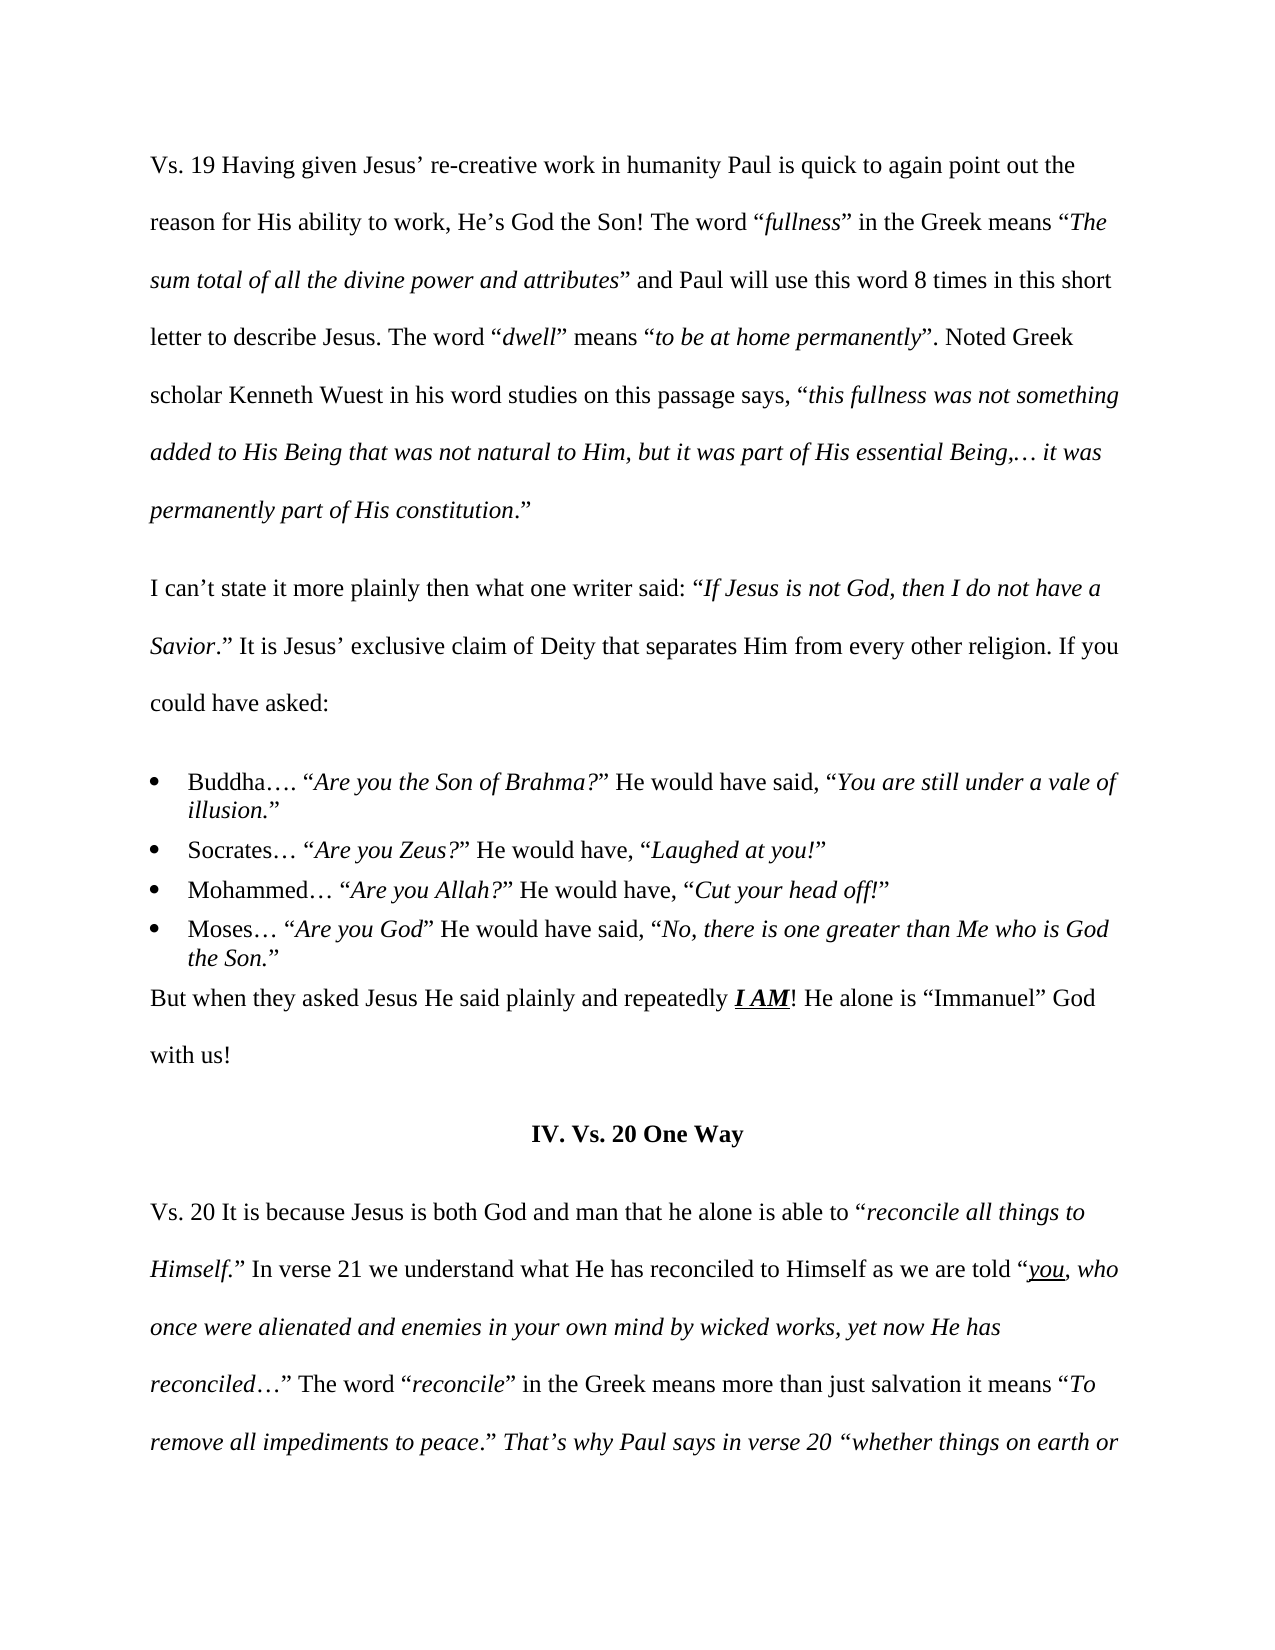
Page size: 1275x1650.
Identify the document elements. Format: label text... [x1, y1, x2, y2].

list Buddha…. “Are you the Son of Brahma?” He would have said, “You are still under a vale of illusion.” [150, 767, 1125, 824]
text Vs. 19 Having given Jesus’ re-creative work in humanity Paul is quick to again point out the reason for His ability to work, He’s God the Son! The word “fullness” in the Greek means “The sum total of all the divine power and attributes” and Paul will use this word 8 times in this short letter to describe Jesus. The word “dwell” means “to be at home permanently”. Noted Greek scholar Kenneth Wuest in his word studies on this passage says, “this fullness was not something added to His Being that was not natural to Him, but it was part of His essential Being,… it was permanently part of His constitution.” [150, 150, 1125, 524]
text But when they asked Jesus He said plainly and repeatedly I AM! He alone is “Immanuel” God with us! [150, 983, 1125, 1069]
list Mohammed… “Are you Allah?” He would have, “Cut your head off!” [150, 875, 1125, 903]
list Moses… “Are you God” He would have said, “No, there is one greater than Me who is God the Son.” [150, 914, 1125, 972]
text IV. Vs. 20 One Way [150, 1119, 1125, 1147]
list Socrates… “Are you Zeus?” He would have, “Laughed at you!” [150, 835, 1125, 864]
text I can’t state it more plainly then what one writer said: “If Jesus is not God, then I do not have a Savior.” It is Jesus’ exclusive claim of Deity that separates Him from every other religion. If you could have asked: [150, 573, 1125, 717]
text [150, 1197, 1125, 1456]
